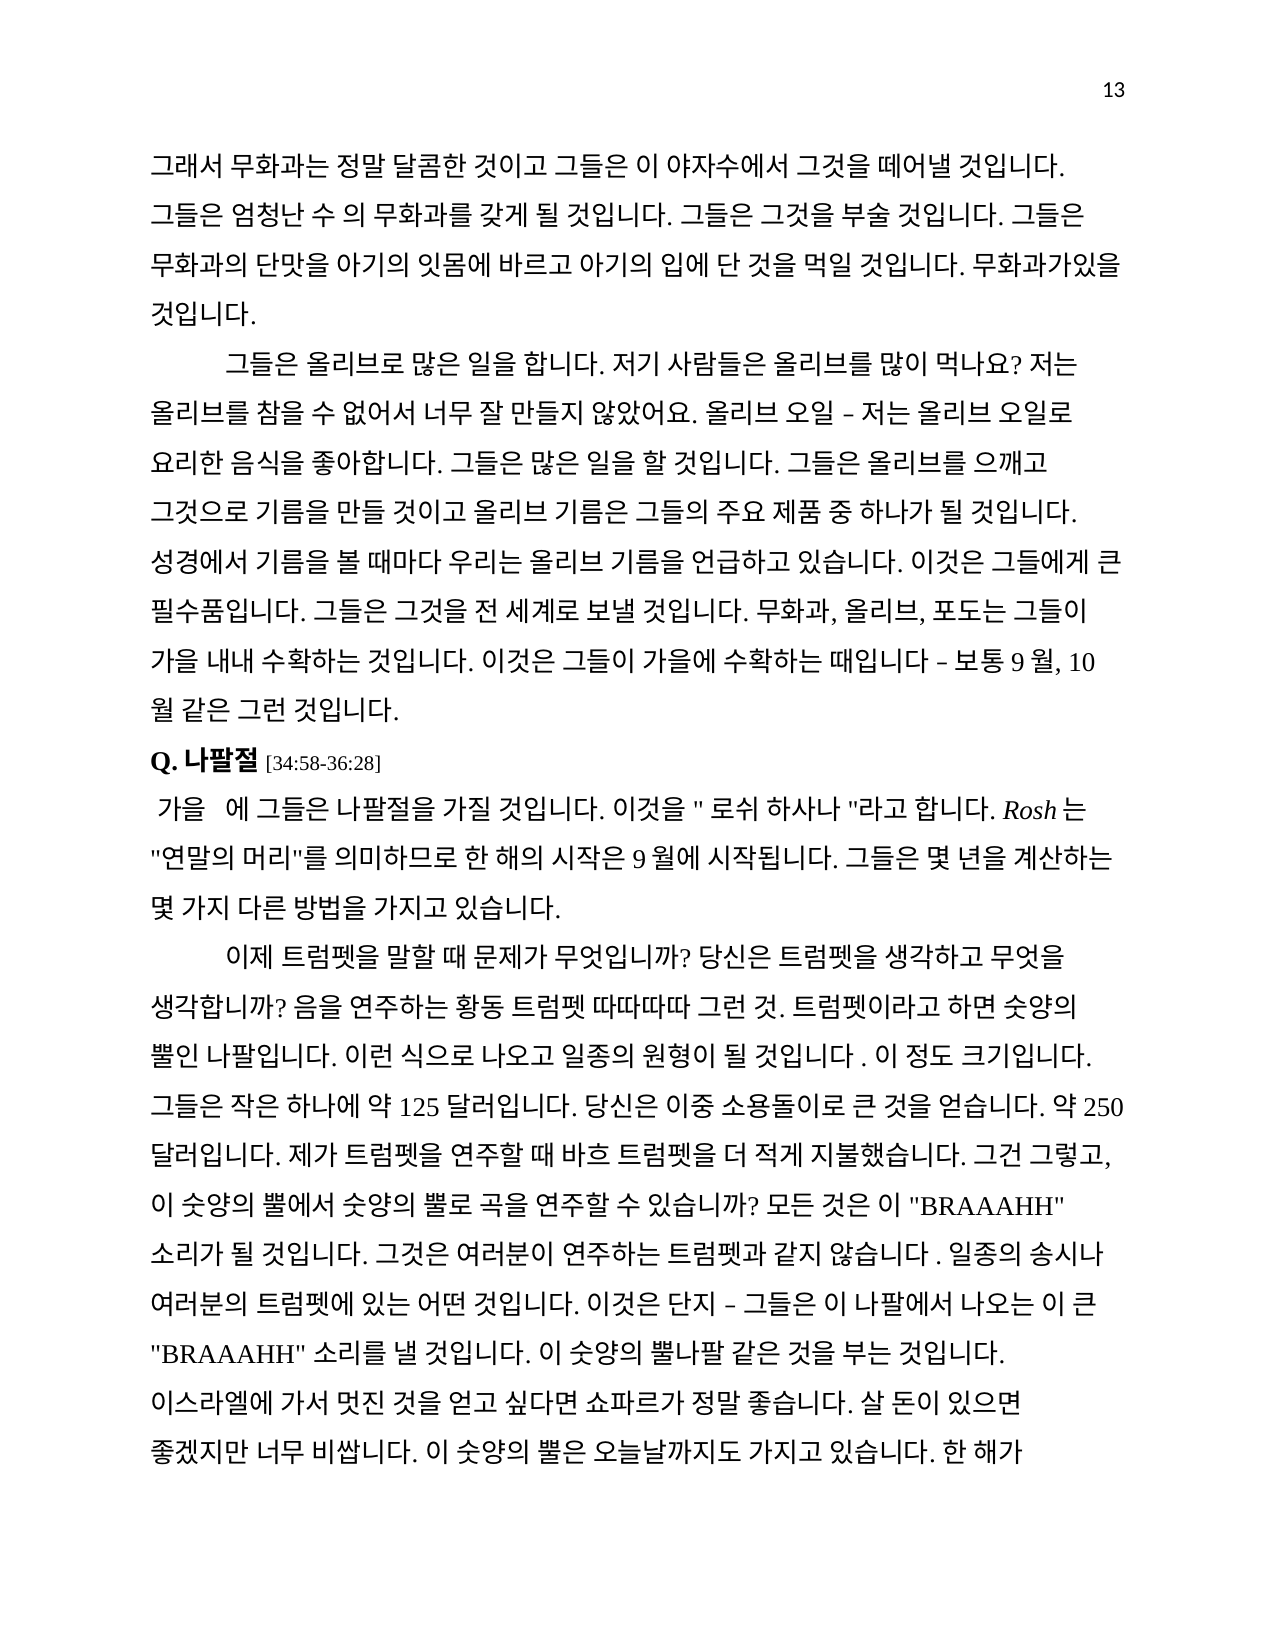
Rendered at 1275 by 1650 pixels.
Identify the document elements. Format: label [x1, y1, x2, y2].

text [150, 150, 1125, 1469]
